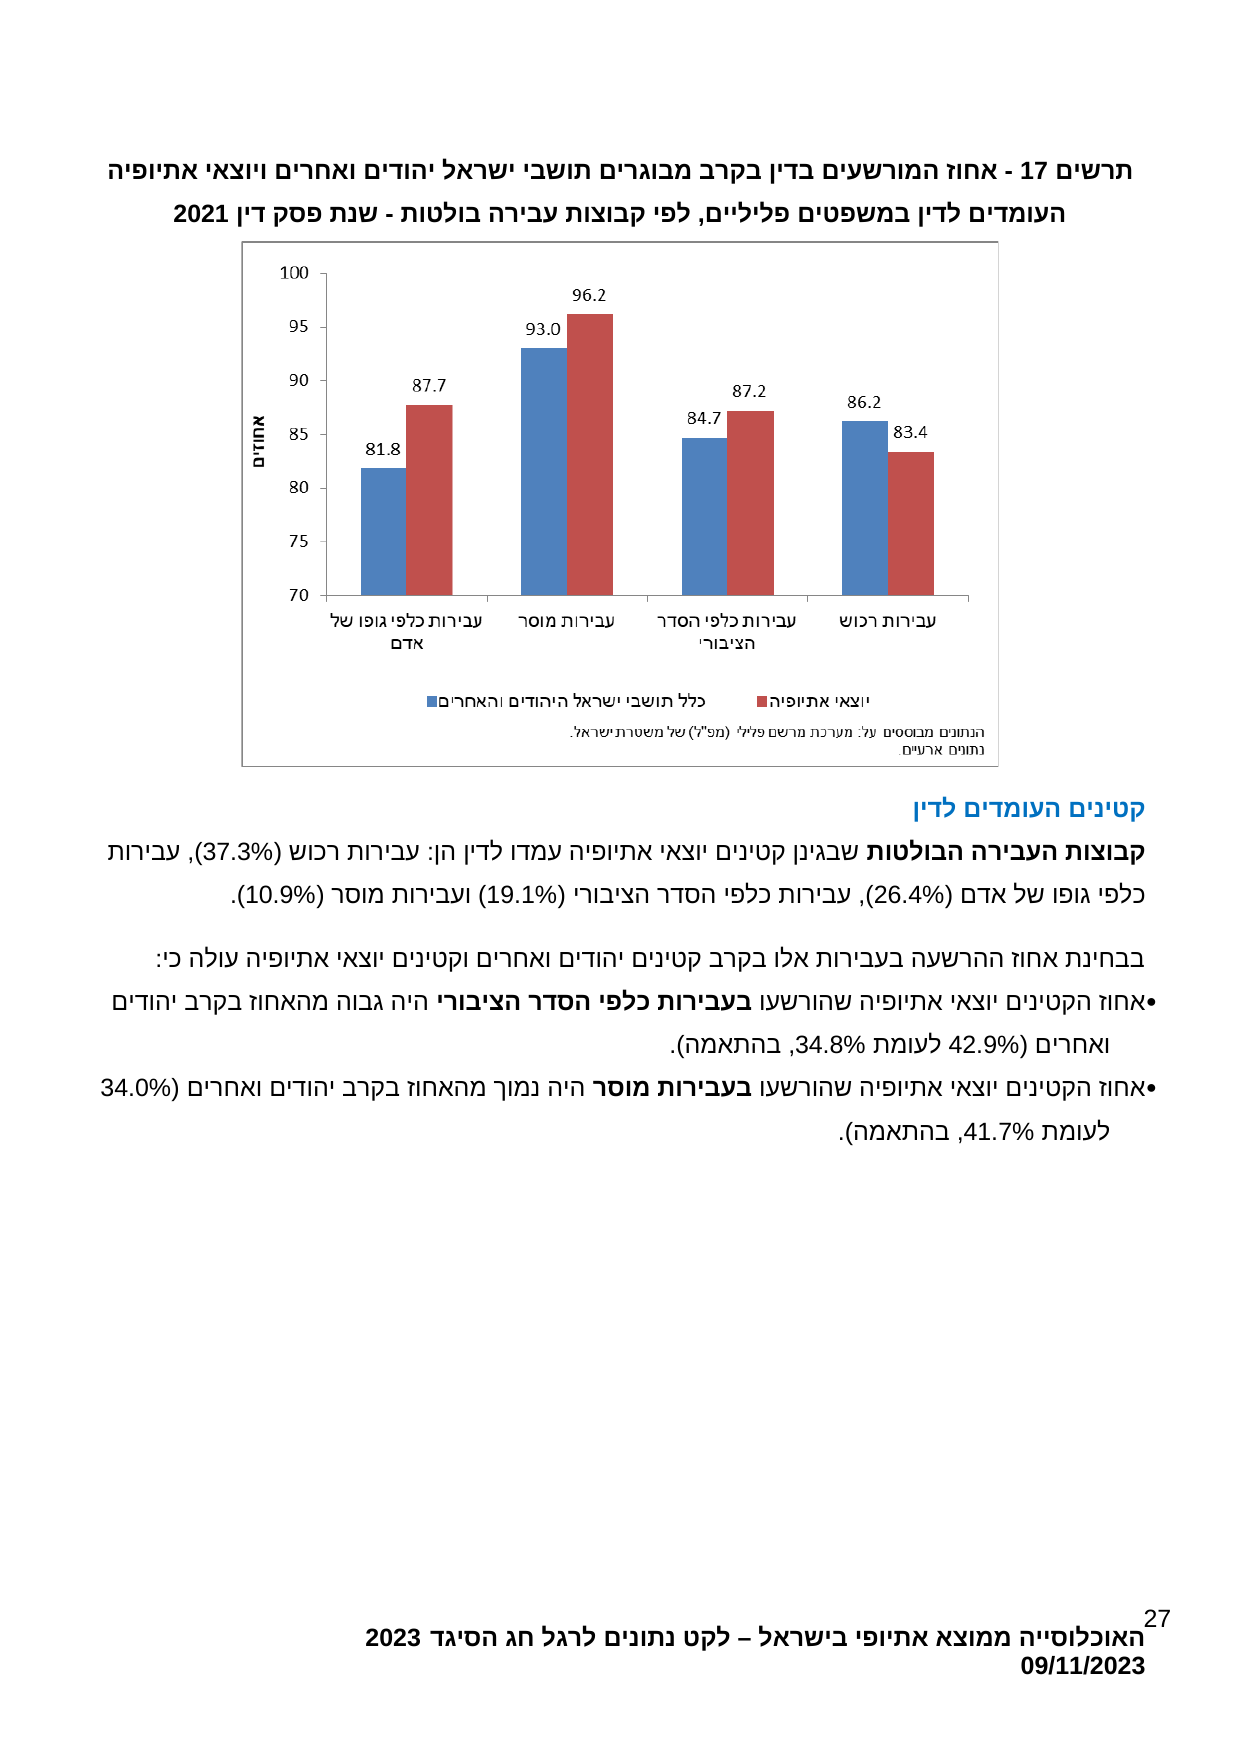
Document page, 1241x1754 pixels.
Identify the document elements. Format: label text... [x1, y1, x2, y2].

subtitle קטינים העומדים לדין [94, 794, 1146, 822]
text קבוצות העבירה הבולטות שבגינן קטינים יוצאי אתיופיה עמדו לדין הן: עבירות רכוש (37.3%), עבירות כלפי גופו של אדם (26.4%), עבירות כלפי הסדר הציבורי (19.1%) ועבירות מוסר (10.9%). [94, 837, 1146, 909]
text תרשים 17 - אחוז המורשעים בדין בקרב מבוגרים תושבי ישראל יהודים ואחרים ויוצאי אתיופיה העומדים לדין במשפטים פליליים, לפי קבוצות עבירה בולטות - שנת פסק דין 2021 [94, 156, 1146, 227]
list אחוז הקטינים יוצאי אתיופיה שהורשעו בעבירות מוסר היה נמוך מהאחוז בקרב יהודים ואחרים (34.0% לעומת 41.7%, בהתאמה). [94, 1073, 1147, 1145]
text בבחינת אחוז ההרשעה בעבירות אלו בקרב קטינים יהודים ואחרים וקטינים יוצאי אתיופיה עולה כי: [94, 944, 1146, 973]
list אחוז הקטינים יוצאי אתיופיה שהורשעו בעבירות כלפי הסדר הציבורי היה גבוה מהאחוז בקרב יהודים ואחרים (42.9% לעומת 34.8%, בהתאמה). [94, 987, 1147, 1059]
picture [241, 241, 999, 767]
